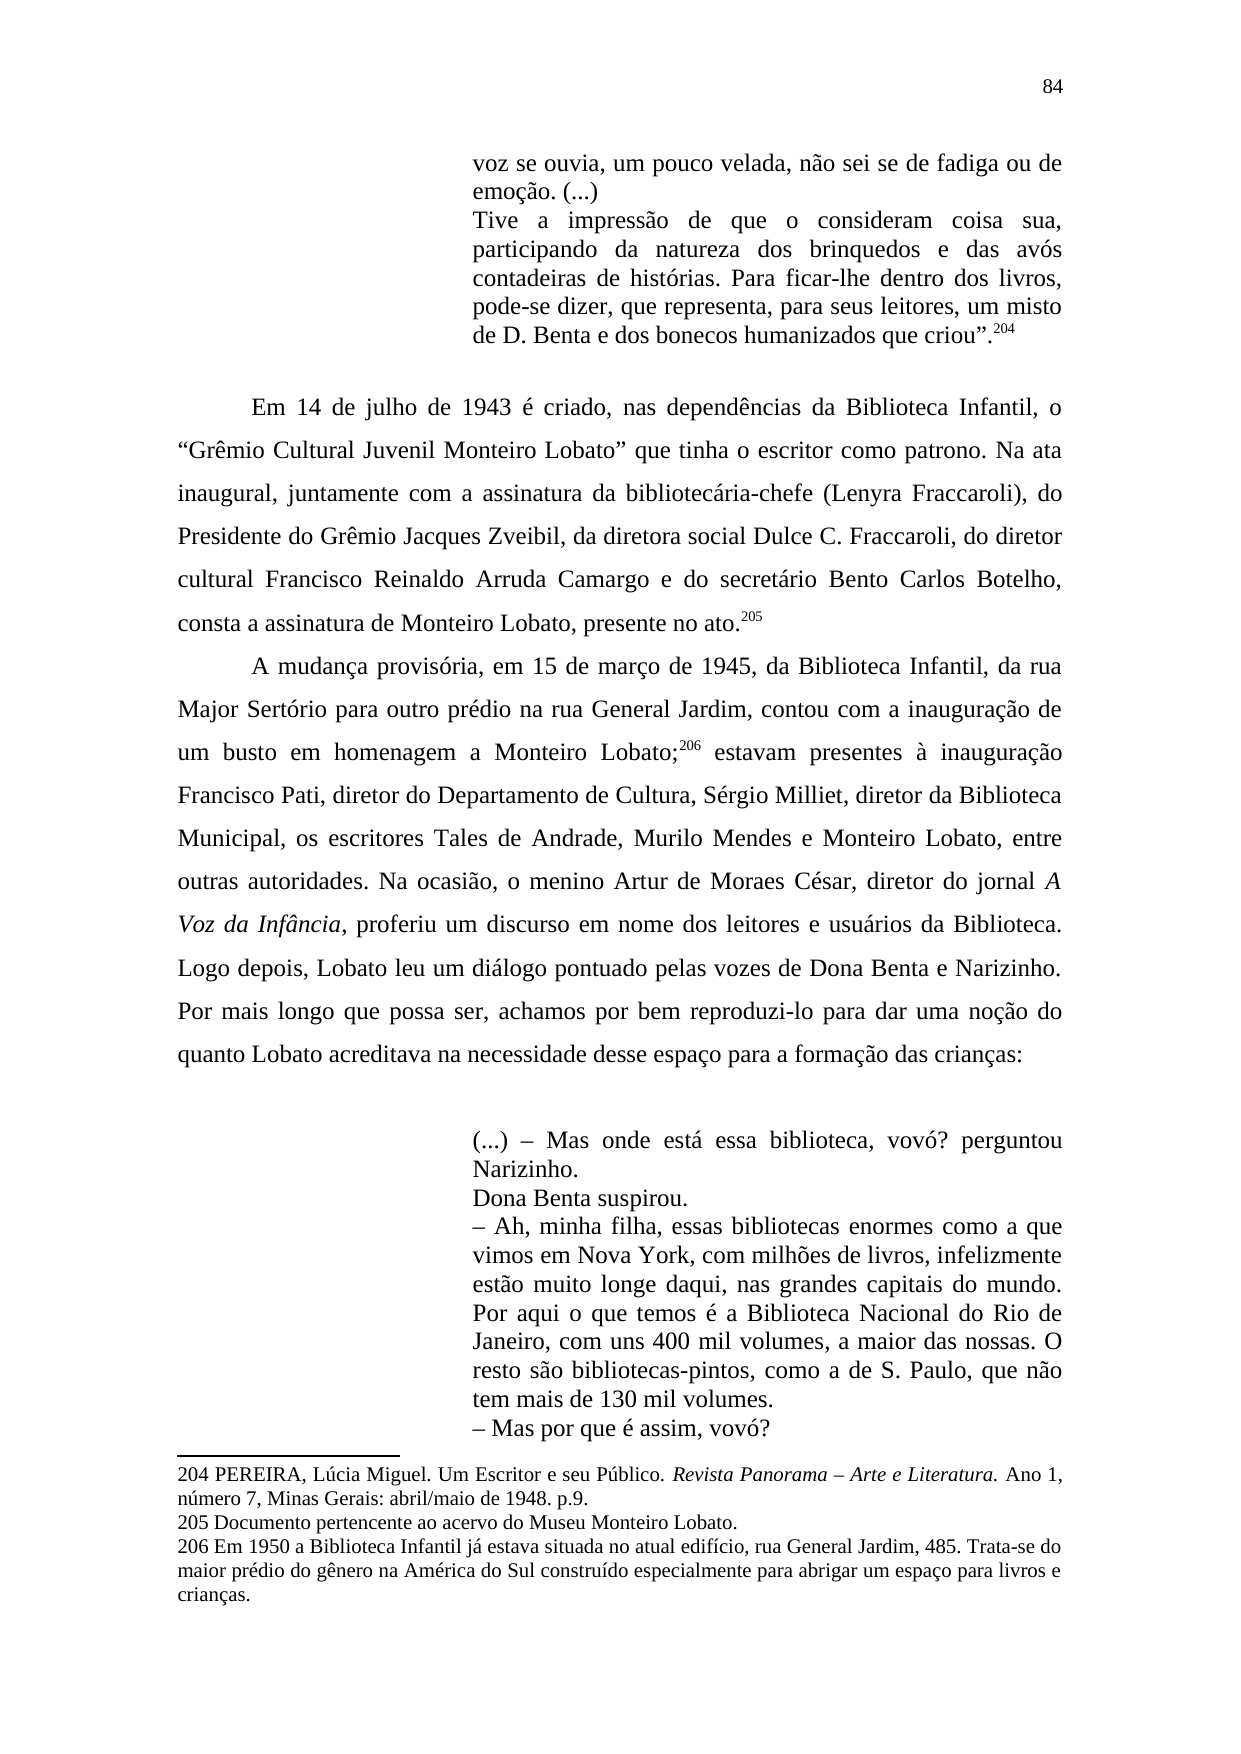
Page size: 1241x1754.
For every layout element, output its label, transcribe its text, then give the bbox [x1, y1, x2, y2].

text A mudança provisória, em 15 de março de 1945, da Biblioteca Infantil, da rua Major Sertório para outro prédio na rua General Jardim, contou com a inauguração de um busto em homenagem a Monteiro Lobato; estavam presentes à inauguração Francisco Pati, diretor do Departamento de Cultura, Sérgio Milliet, diretor da Biblioteca Municipal, os escritores Tales de Andrade, Murilo Mendes e Monteiro Lobato, entre outras autoridades. Na ocasião, o menino Artur de Moraes César, diretor do jornal A Voz da Infância, proferiu um discurso em nome dos leitores e usuários da Biblioteca. Logo depois, Lobato leu um diálogo pontuado pelas vozes de Dona Benta e Narizinho. Por mais longo que possa ser, achamos por bem reproduzi-lo para dar uma noção do quanto Lobato acreditava na necessidade desse espaço para a formação das crianças: [177, 651, 1063, 1068]
text (...) – Mas onde está essa biblioteca, vovó? perguntou Narizinho. [472, 1125, 1063, 1183]
text – Ah, minha filha, essas bibliotecas enormes como a que vimos em Nova York, com milhões de livros, infelizmente estão muito longe daqui, nas grandes capitais do mundo. Por aqui o que temos é a Biblioteca Nacional do Rio de Janeiro, com uns 400 mil volumes, a maior das nossas. O resto são bibliotecas-pintos, como a de S. Paulo, que não tem mais de 130 mil volumes. [472, 1211, 1063, 1413]
text Em 14 de julho de 1943 é criado, nas dependências da Biblioteca Infantil, o “Grêmio Cultural Juvenil Monteiro Lobato” que tinha o escritor como patrono. Na ata inaugural, juntamente com a assinatura da bibliotecária-chefe (Lenyra Fraccaroli), do Presidente do Grêmio Jacques Zveibil, da diretora social Dulce C. Fraccaroli, do diretor cultural Francisco Reinaldo Arruda Camargo e do secretário Bento Carlos Botelho, consta a assinatura de Monteiro Lobato, presente no ato. [177, 392, 1063, 636]
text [472, 148, 1063, 205]
text Tive a impressão de que o consideram coisa sua, participando da natureza dos brinquedos e das avós contadeiras de histórias. Para ficar-lhe dentro dos livros, pode-se dizer, que representa, para seus leitores, um misto de D. Benta e dos bonecos humanizados que criou”. [472, 205, 1063, 349]
text Dona Benta suspirou. [472, 1183, 1063, 1211]
text – Mas por que é assim, vovó? [472, 1413, 1063, 1441]
